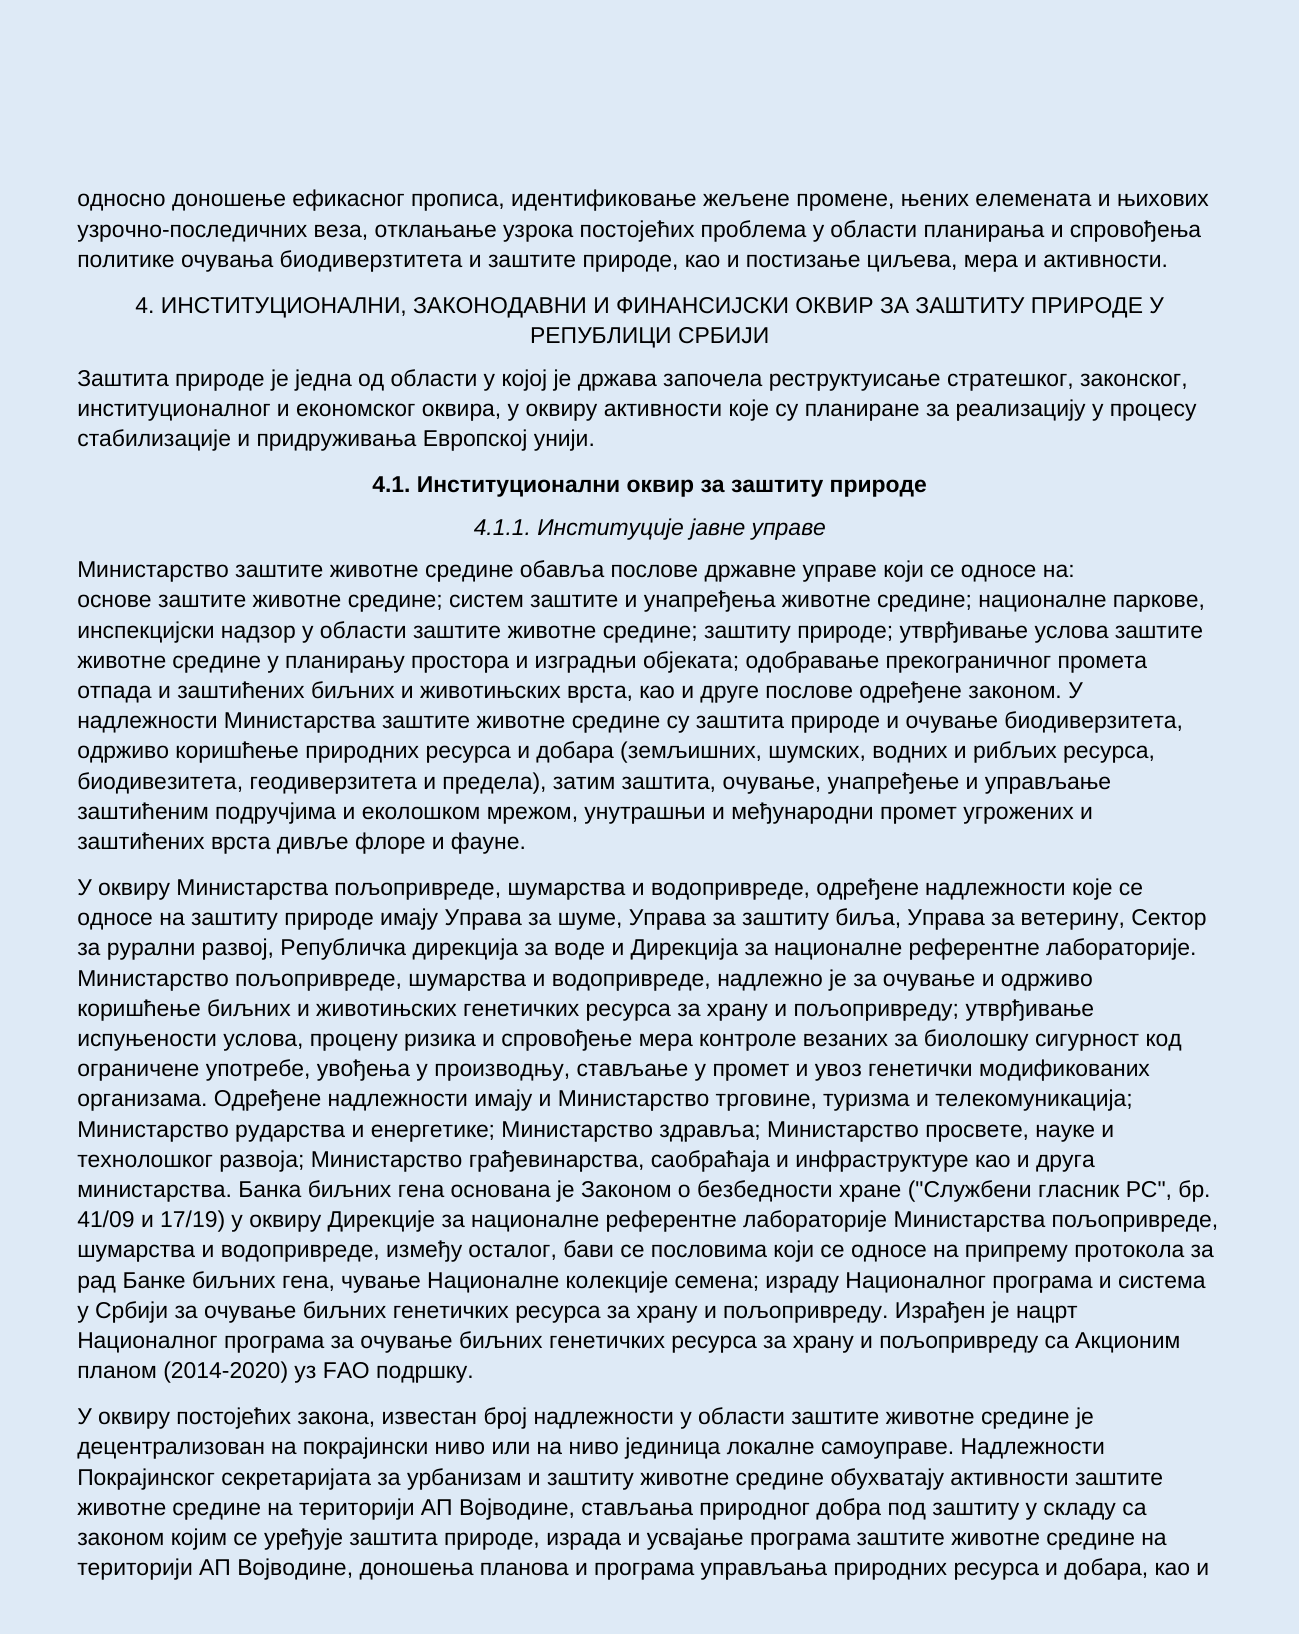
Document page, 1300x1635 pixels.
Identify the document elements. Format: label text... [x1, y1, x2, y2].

text 4.1. Институционални оквир за заштиту природе [77, 471, 1222, 497]
text 4.1.1. Институције јавне управе [77, 513, 1222, 540]
text У оквиру Министарства пољопривреде, шумарства и водопривреде, одређене надлежности које се односе на заштиту природе имају Управа за шуме, Управа за заштиту биља, Управа за ветерину, Сектор за рурални развој, Републичка дирекција за воде и Дирекција за националне референтне лабораторије. Министарство пољопривреде, шумарства и водопривреде, надлежно је за очување и одрживо коришћење биљних и животињских генетичких ресурса за храну и пољопривреду; утврђивање испуњености услова, процену ризика и спровођење мера контроле везаних за биолошку сигурност код ограничене употребе, увођења у производњу, стављање у промет и увоз генетички модификованих организама. Одређене надлежности имају и Министарство трговине, туризма и телекомуникација; Министарство рударства и енергетике; Министарство здравља; Министарство просвете, науке и технолошког развоја; Министарство грађевинарства, саобраћаја и инфраструктуре као и друга министарства. Банка биљних гена основана је Законом о безбедности хране ("Службени гласник РС", бр. 41/09 и 17/19) у оквиру Дирекције за националне референтне лабораторије Министарства пољопривреде, шумарства и водопривреде, између осталог, бави се пословима који се односе на припрему протокола за рад Банке биљних гена, чување Националне колекције семена; израду Националног програма и система у Србији за очување биљних генетичких ресурса за храну и пољопривреду. Израђен је нацрт Националног програма за очување биљних генетичких ресурса за храну и пољопривреду са Акционим планом (2014-2020) уз FAO подршку. [77, 874, 1222, 1384]
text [77, 185, 1222, 272]
text Заштита природе је једна од области у којој је држава започела реструктуисање стратешког, законског, институционалног и економског оквира, у оквиру активности које су планиране за реализацију у процесу стабилизације и придруживања Европској унији. [77, 364, 1222, 451]
text Министарство заштите животне средине обавља послове државне управе који се односе на: основе заштите животне средине; систем заштите и унапређења животне средине; националне паркове, инспекцијски надзор у области заштите животне средине; заштиту природе; утврђивање услова заштите животне средине у планирању простора и изградњи објеката; одобравање прекограничног промета отпада и заштићених биљних и животињских врста, као и друге послове одређене законом. У надлежности Министарства заштите животне средине су заштита природе и очување биодиверзитета, одрживо коришћење природних ресурса и добара (земљишних, шумских, водних и рибљих ресурса, биодивезитета, геодиверзитета и предела), затим заштита, очување, унапређење и управљање заштићеним подручјима и еколошком мрежом, унутрашњи и међународни промет угрожених и заштићених врста дивље флоре и фауне. [77, 556, 1222, 854]
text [77, 1403, 1222, 1581]
text 4. ИНСТИТУЦИОНАЛНИ, ЗАКОНОДАВНИ И ФИНАНСИЈСКИ ОКВИР ЗА ЗАШТИТУ ПРИРОДЕ У РЕПУБЛИЦИ СРБИЈИ [77, 292, 1222, 348]
